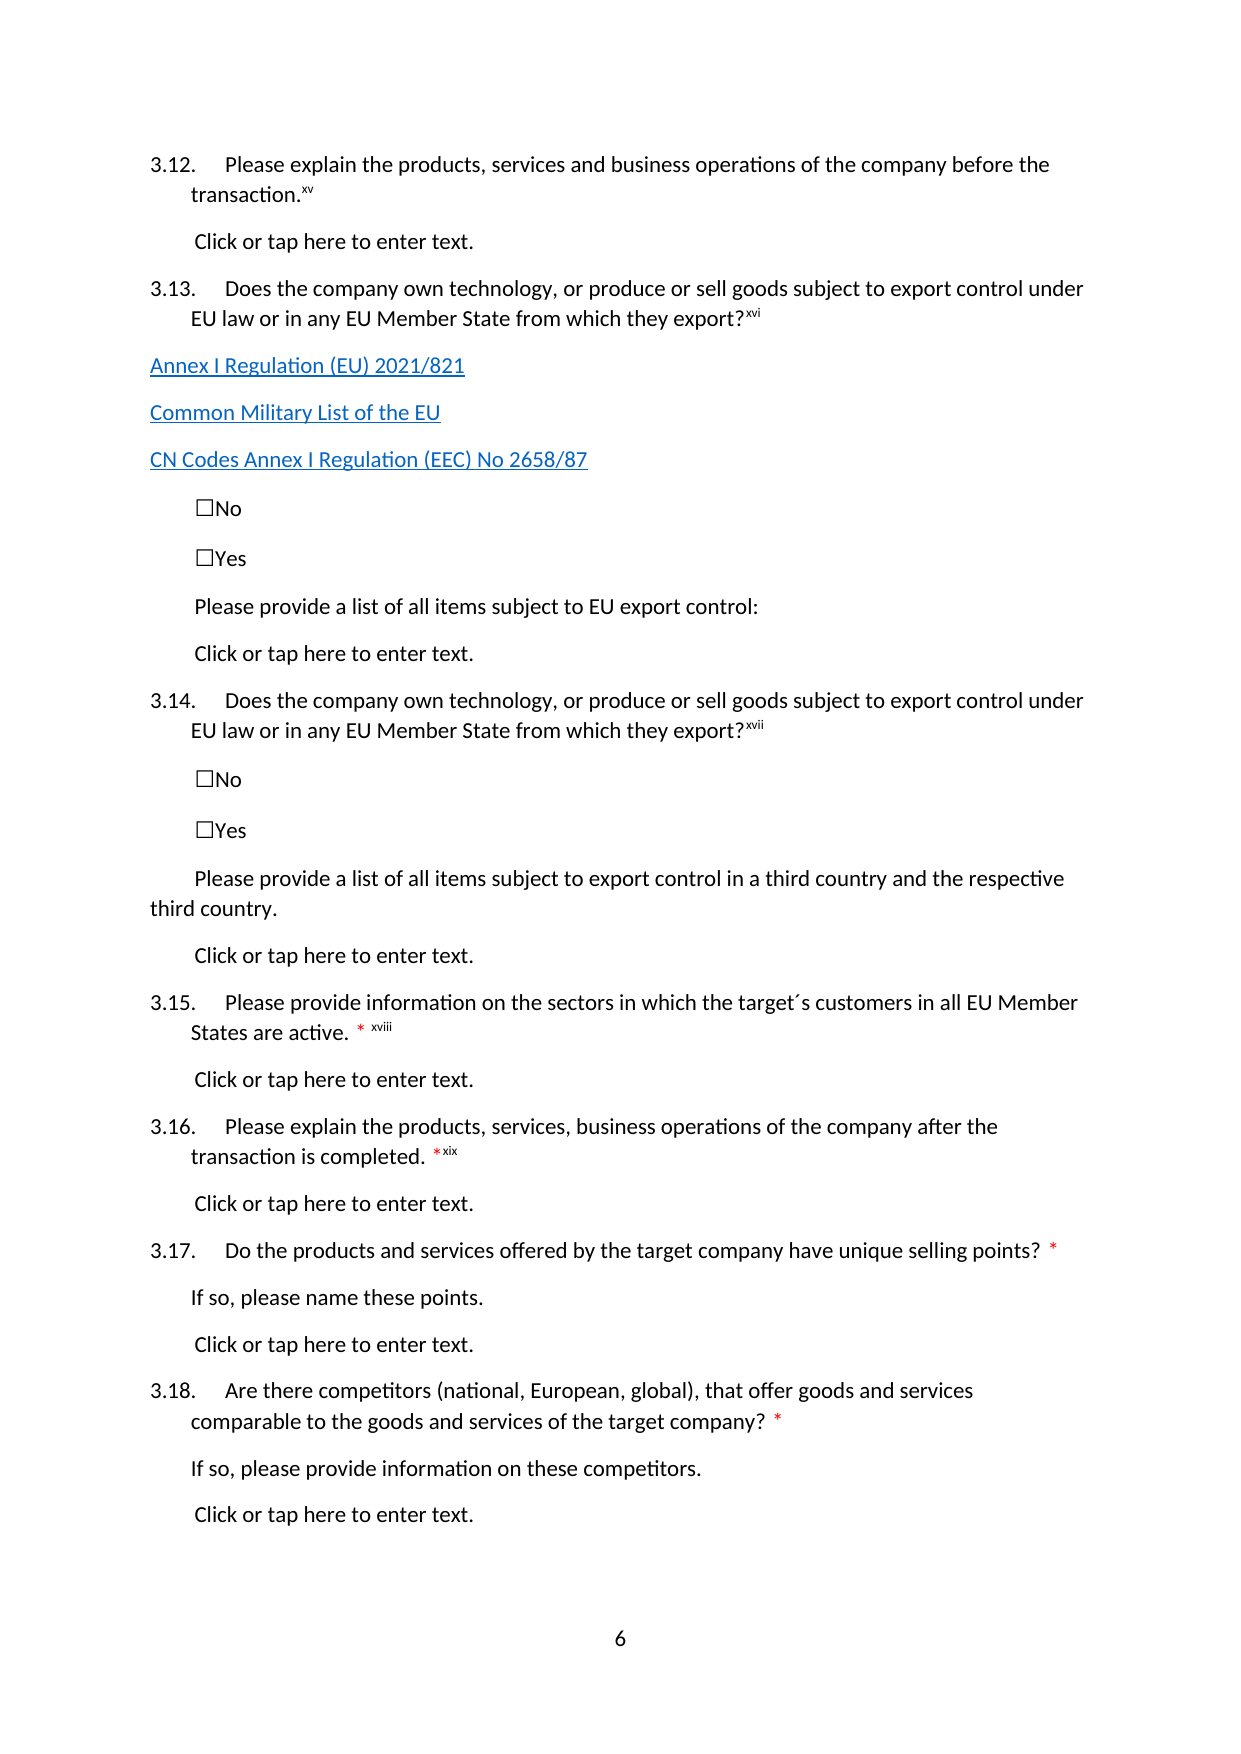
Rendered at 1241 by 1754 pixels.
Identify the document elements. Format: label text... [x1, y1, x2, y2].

text Please provide a list of all items subject to EU export control: [150, 592, 1090, 621]
text Common Military List of the EU [150, 398, 1090, 426]
list Does the company own technology, or produce or sell goods subject to export control under EU law or in any EU Member State from which they export? [150, 686, 1090, 744]
list Please explain the products, services and business operations of the company before the transaction. [150, 150, 1090, 208]
text Annex I Regulation (EU) 2021/821 [150, 351, 1090, 379]
list Do the products and services offered by the target company have unique selling points? * [150, 1236, 1090, 1264]
text No [194, 763, 1090, 794]
list Are there competitors (national, European, global), that offer goods and services comparable to the goods and services of the target company? * [150, 1377, 1090, 1435]
text No [194, 492, 1090, 523]
text If so, please provide information on these competitors. [150, 1454, 1090, 1482]
list Please explain the products, services, business operations of the company after the transaction is completed. * [150, 1112, 1090, 1170]
list Does the company own technology, or produce or sell goods subject to export control under EU law or in any EU Member State from which they export? [150, 274, 1090, 332]
text CN Codes Annex I Regulation (EEC) No 2658/87 [150, 445, 1090, 473]
text Yes [194, 542, 1090, 573]
list Please provide information on the sectors in which the target´s customers in all EU Member States are active. * [150, 988, 1090, 1046]
text Yes [194, 814, 1090, 845]
text Please provide a list of all items subject to export control in a third country and the respective third country. [150, 864, 1090, 922]
text If so, please name these points. [150, 1283, 1090, 1311]
